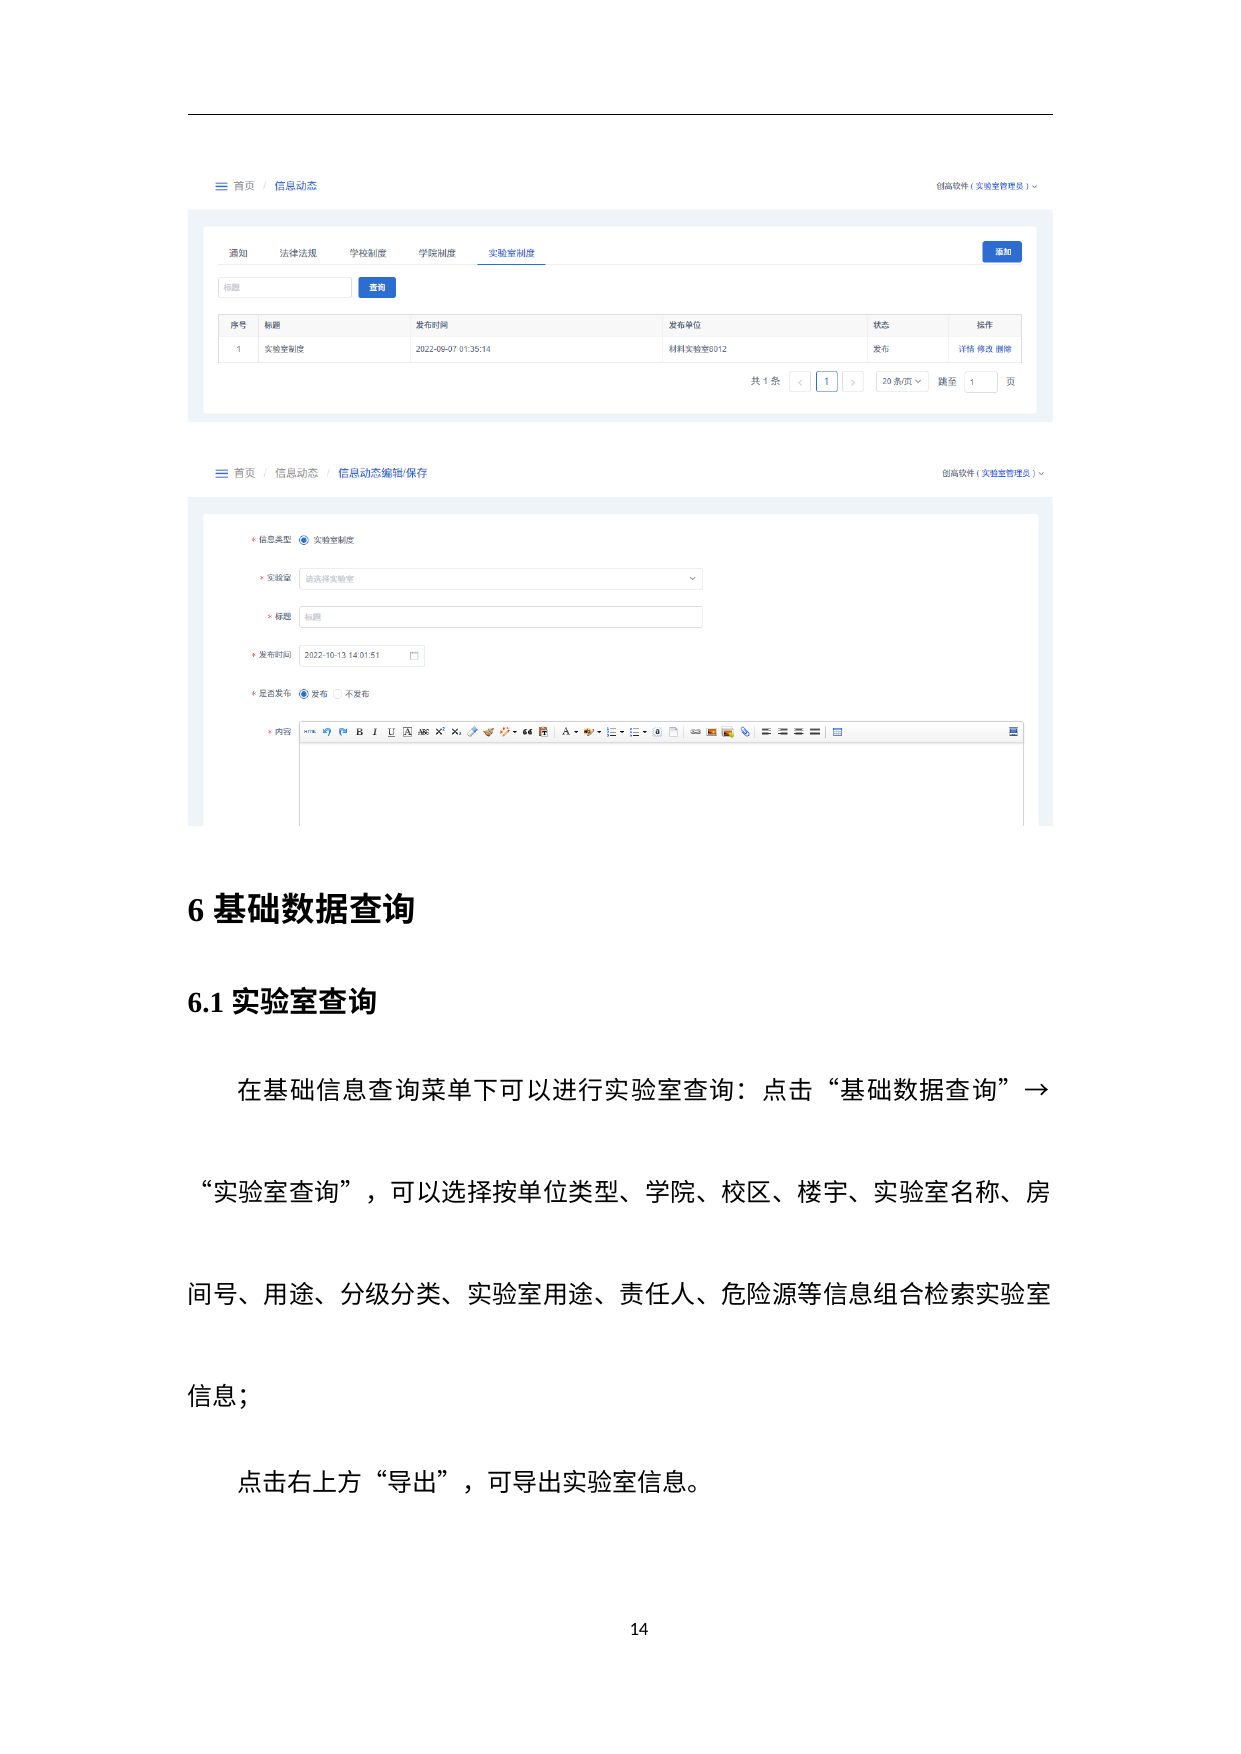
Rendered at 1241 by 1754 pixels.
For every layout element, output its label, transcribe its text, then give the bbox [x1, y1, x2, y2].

picture [187, 450, 1053, 826]
subtitle 实验室查询 [187, 965, 1053, 1033]
text 点击右上方“导出”，可导出实验室信息。 [187, 1446, 1053, 1514]
text 在基础信息查询菜单下可以进行实验室查询：点击“基础数据查询”→“实验室查询”，可以选择按单位类型、学院、校区、楼宇、实验室名称、房间号、用途、分级分类、实验室用途、责任人、危险源等信息组合检索实验室信息； [187, 1054, 1053, 1428]
subtitle 基础数据查询 [187, 873, 1053, 941]
picture [187, 163, 1053, 422]
